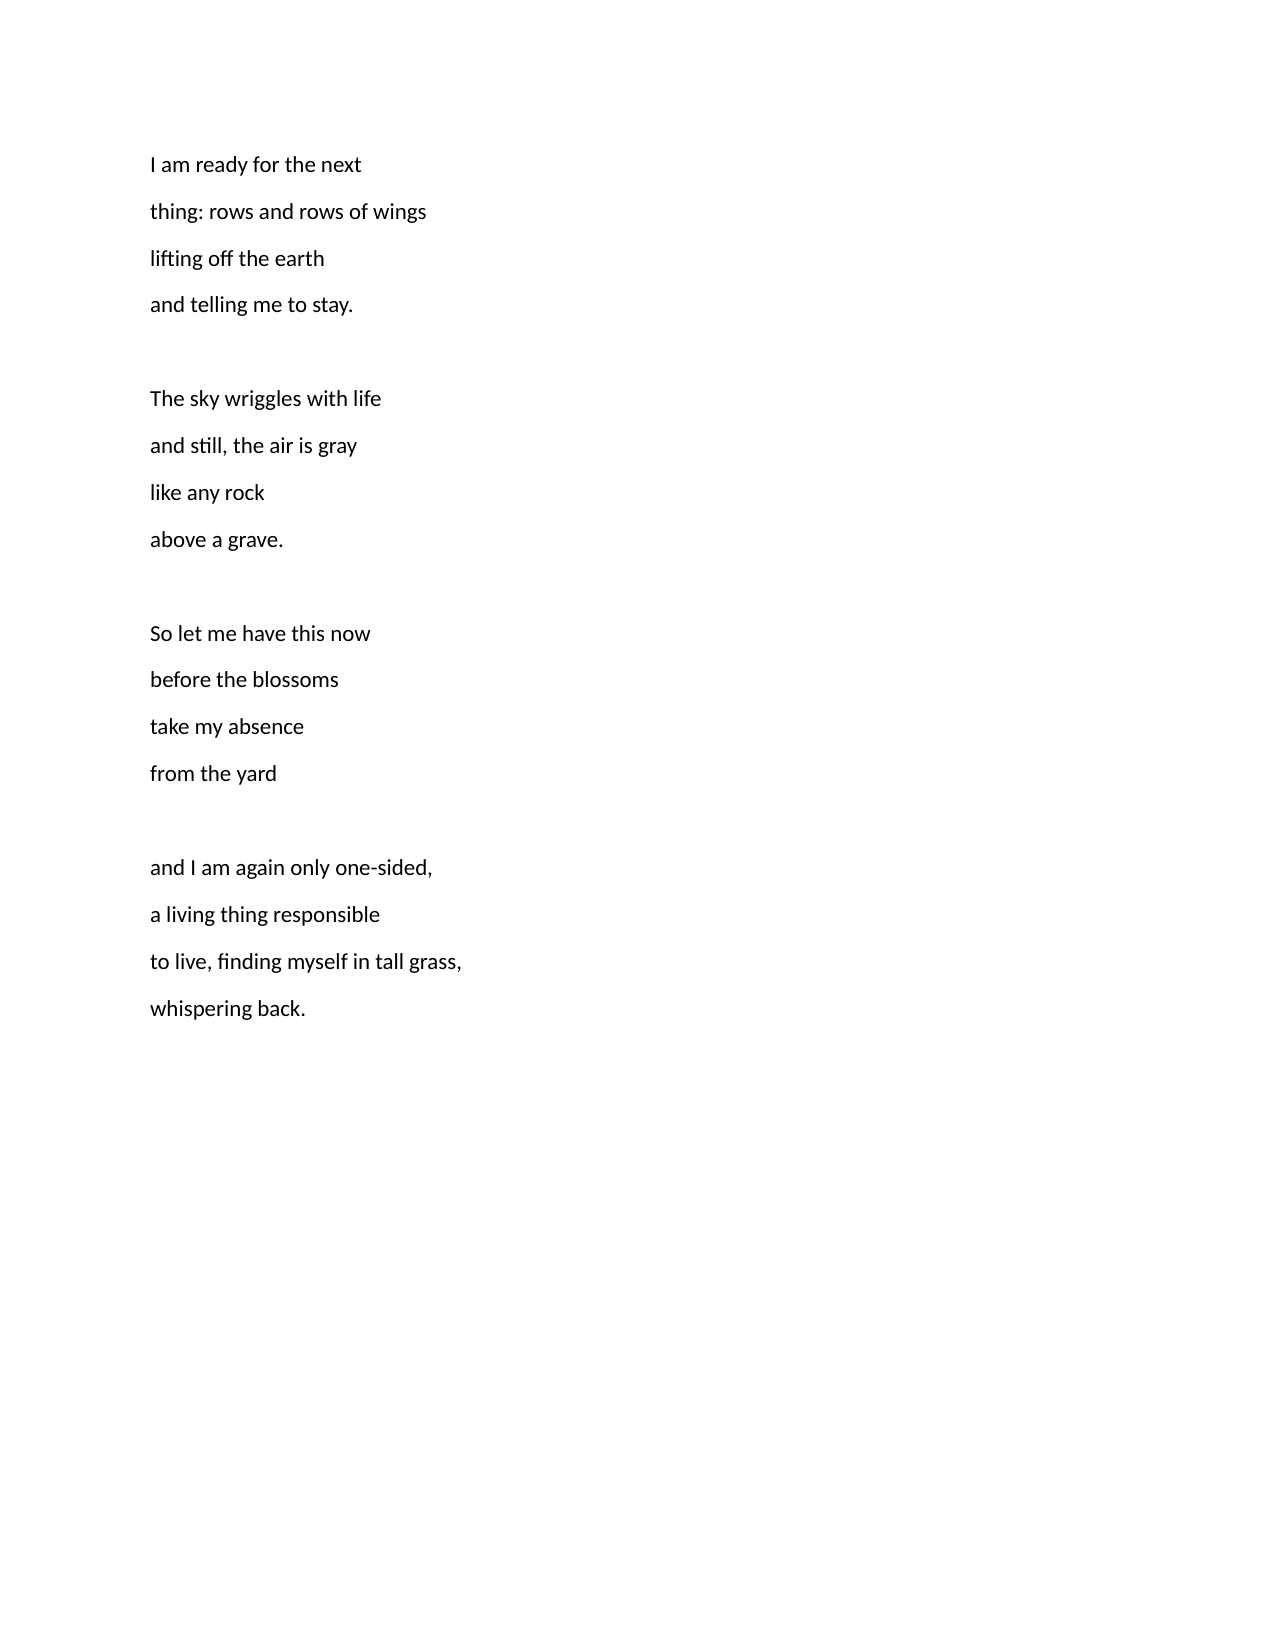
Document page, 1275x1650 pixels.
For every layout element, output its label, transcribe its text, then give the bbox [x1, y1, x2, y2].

text lifting off the earth [150, 244, 1125, 272]
text before the blossoms [150, 666, 1125, 694]
text thing: rows and rows of wings [150, 197, 1125, 225]
text I am ready for the next [150, 150, 1125, 178]
text from the yard [150, 759, 1125, 787]
text and I am again only one-sided, [150, 853, 1125, 881]
text The sky wriggles with life [150, 384, 1125, 412]
text to live, finding myself in tall grass, [150, 947, 1125, 975]
text like any rock [150, 478, 1125, 506]
text above a grave. [150, 525, 1125, 553]
text and still, the air is gray [150, 431, 1125, 459]
text So let me have this now [150, 619, 1125, 647]
text whispering back. [150, 994, 1125, 1022]
text and telling me to stay. [150, 291, 1125, 319]
text a living thing responsible [150, 900, 1125, 928]
text take my absence [150, 712, 1125, 741]
